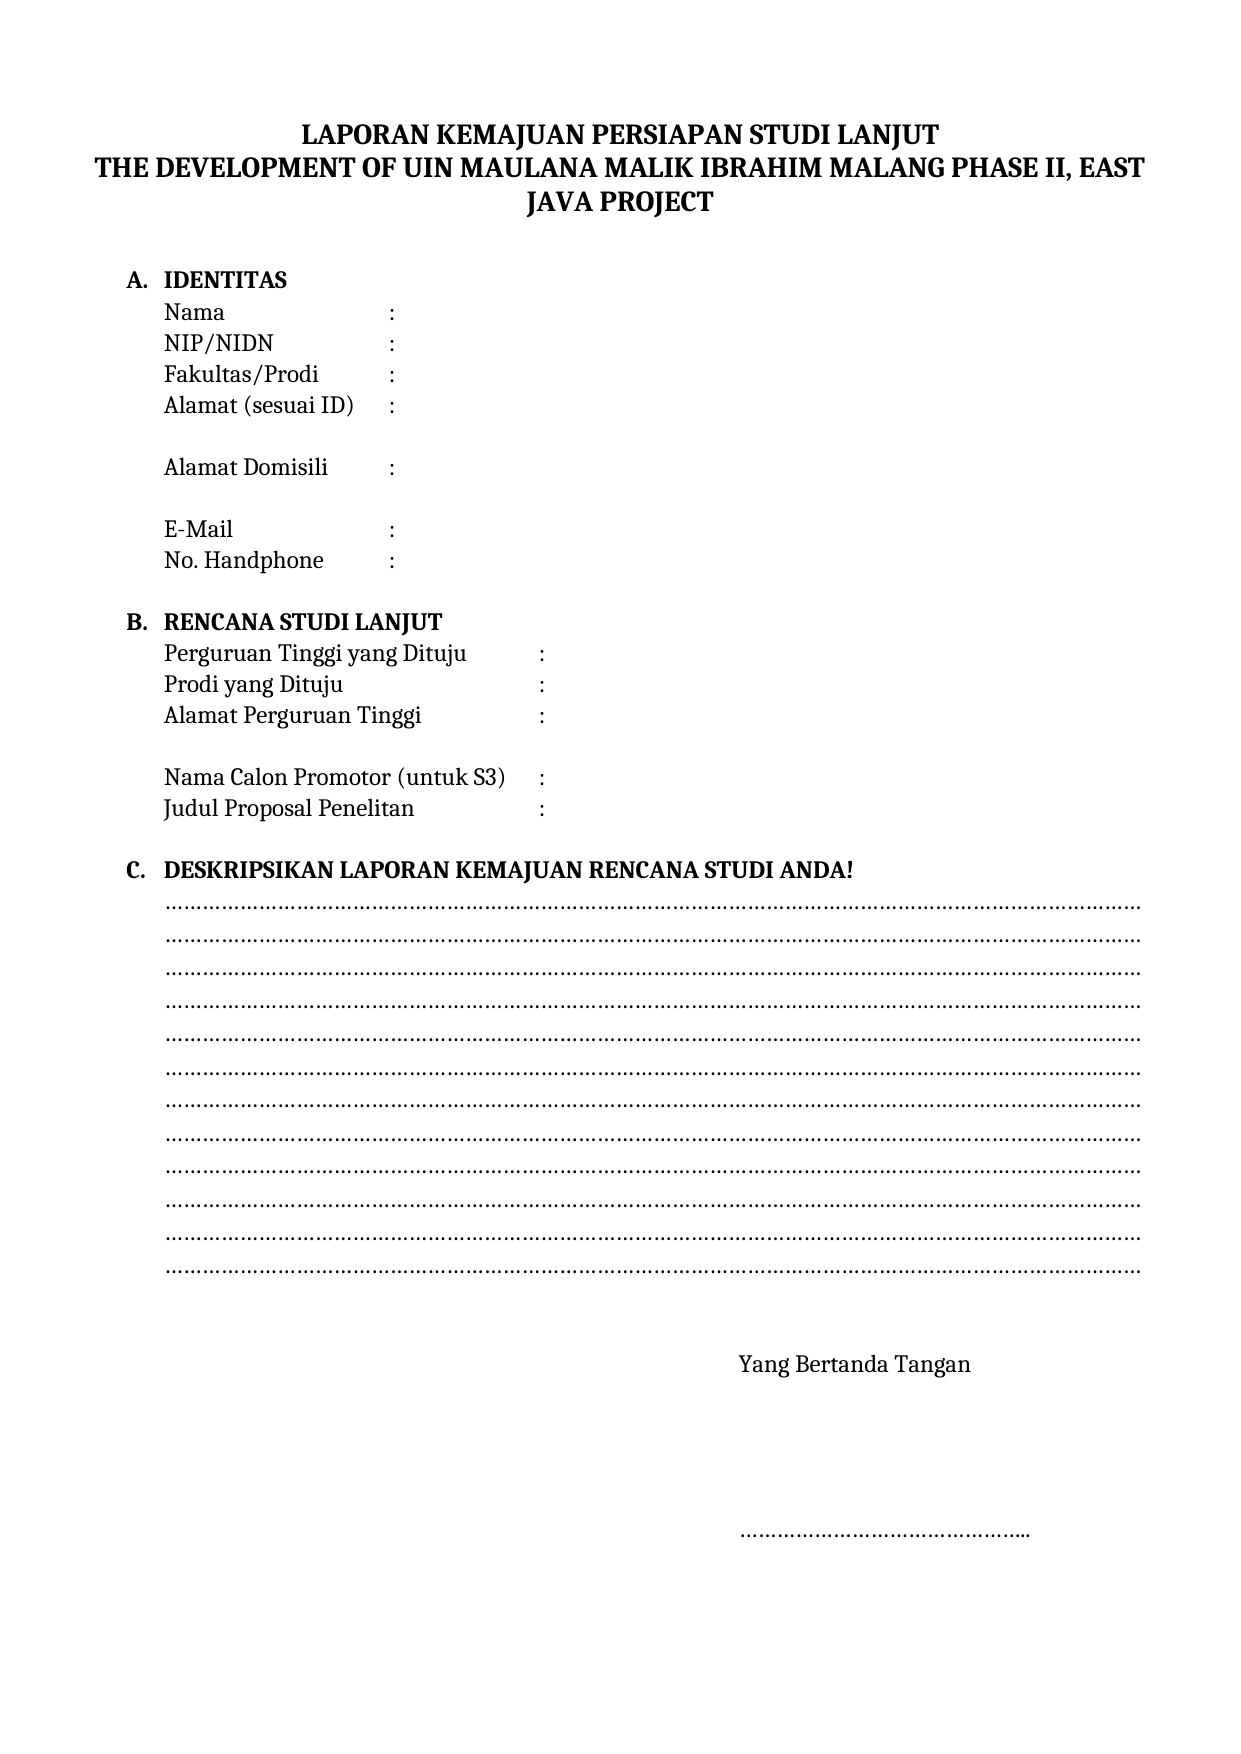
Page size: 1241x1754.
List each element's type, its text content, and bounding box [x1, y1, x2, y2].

list E-Mail : [164, 515, 1152, 543]
list DESKRIPSIKAN LAPORAN KEMAJUAN RENCANA STUDI ANDA! [126, 856, 1152, 885]
list Alamat Perguruan Tinggi : [164, 701, 1152, 730]
list ……………………………………….. [738, 1515, 1152, 1543]
list Nama Calon Promotor (untuk S3) : [164, 763, 1152, 792]
list Judul Proposal Penelitan : [164, 794, 1152, 823]
list Prodi yang Dituju : [164, 670, 1152, 699]
list No. Handphone : [164, 546, 1152, 574]
text THE DEVELOPMENT OF UIN MAULANA MALIK IBRAHIM MALANG PHASE II, EAST JAVA PROJECT [89, 152, 1152, 219]
list ……………………………………………………………………………………………………………………………………………………………………………………………………………………………………………………………………………………………………………………………………………………………………………………………………………………………………………………………………………………………………………………………………………………………………………………………………………………………………………………………………………………………………………………………………………………………………………………………………………………………………………………………………………………………………………………………………………………………………………………………………………………………………………………………………………………………………………………………………………………………………………………………………………………………………………………………………………………………………………………………………………………………………………………………………………………………………………………………………………………………………………………………………………………………………………………………………………………………………………………………………………………………………………………………… [164, 887, 1152, 1279]
list RENCANA STUDI LANJUT [126, 608, 1152, 637]
list Yang Bertanda Tangan [738, 1349, 1152, 1378]
list Fakultas/Prodi : [164, 359, 1152, 388]
list Alamat (sesuai ID) : [164, 391, 1152, 419]
list Alamat Domisili : [164, 453, 1152, 481]
text LAPORAN KEMAJUAN PERSIAPAN STUDI LANJUT [89, 118, 1152, 152]
list Perguruan Tinggi yang Dituju : [164, 639, 1152, 668]
list Nama : [164, 297, 1152, 326]
list NIP/NIDN : [164, 328, 1152, 357]
list IDENTITAS [126, 266, 1152, 295]
